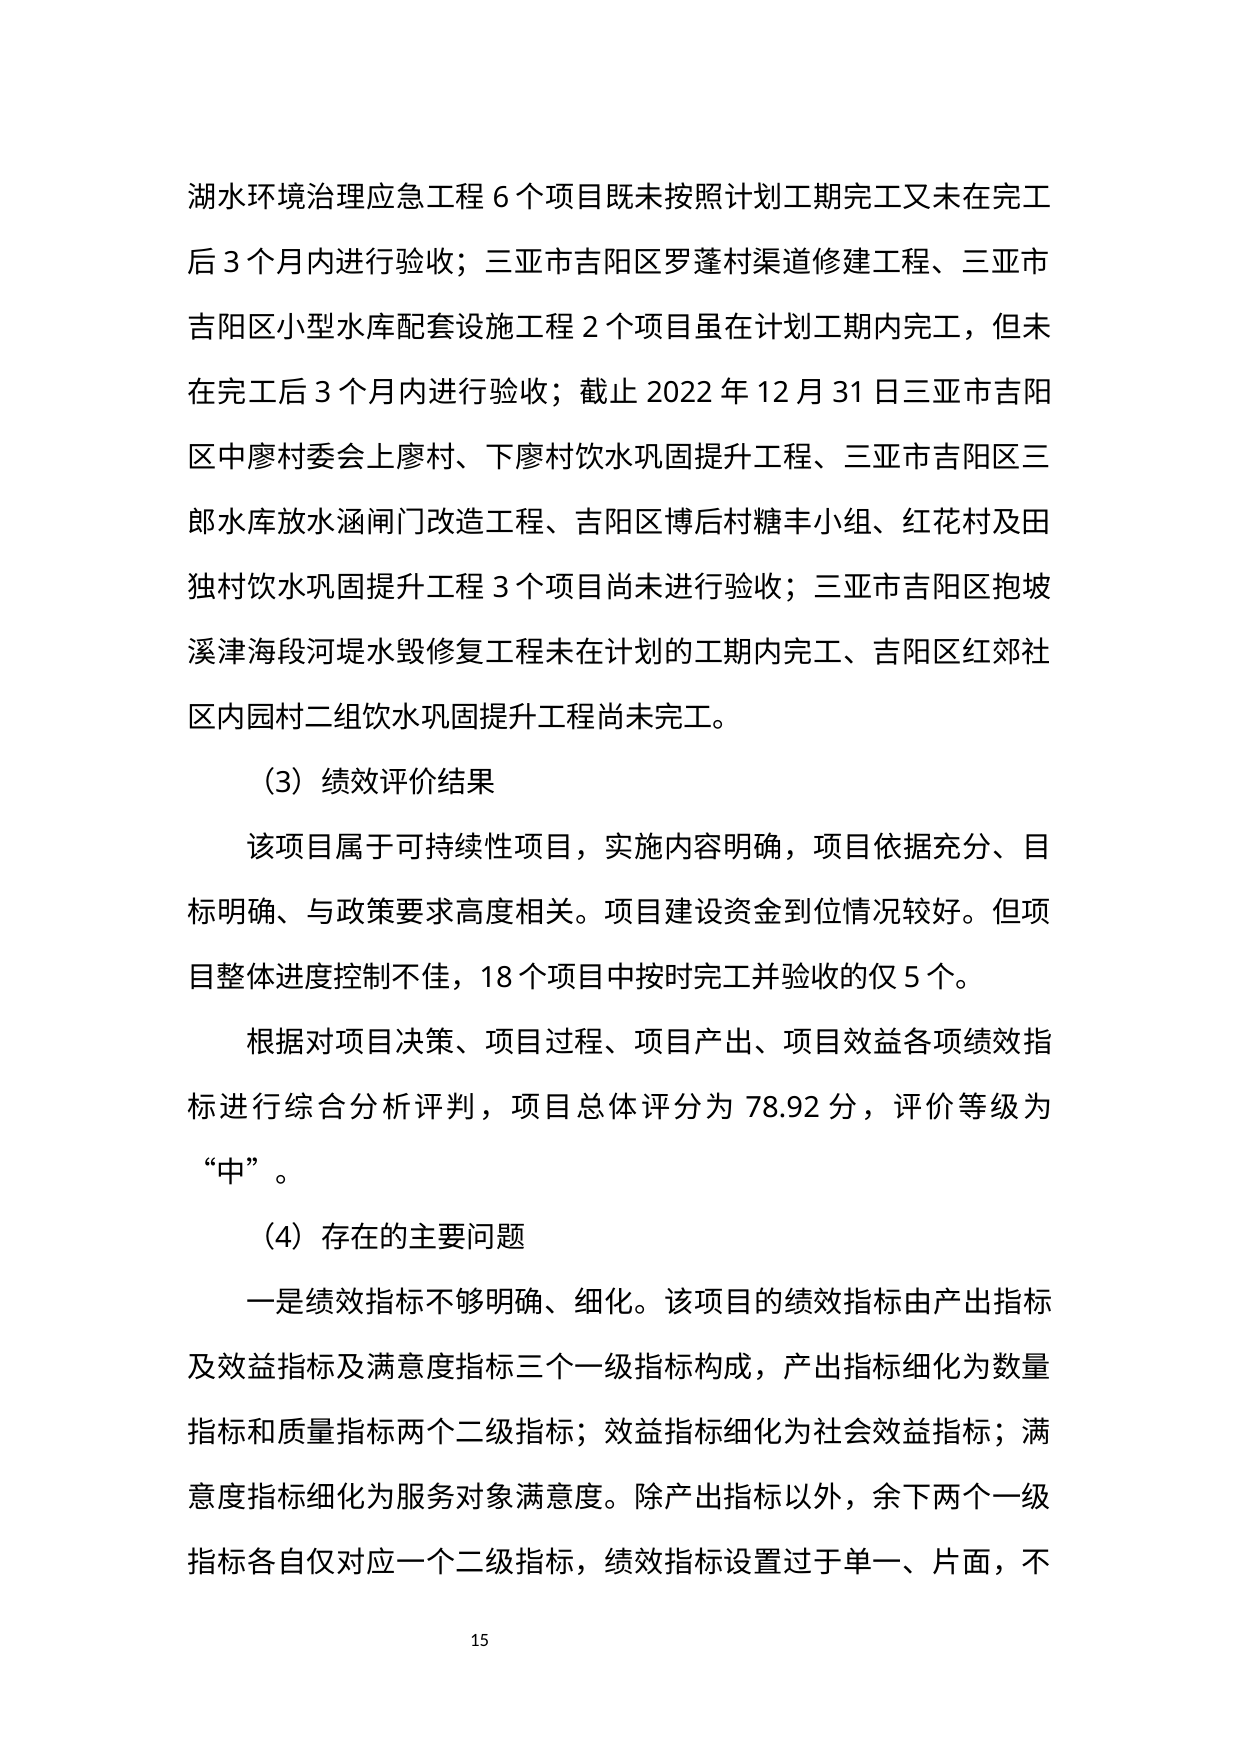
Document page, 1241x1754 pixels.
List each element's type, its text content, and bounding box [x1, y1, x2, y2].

text 该项目属于可持续性项目，实施内容明确，项目依据充分、目标明确、与政策要求高度相关。项目建设资金到位情况较好。但项目整体进度控制不佳，18个项目中按时完工并验收的仅5个。 [187, 812, 1053, 1007]
text （3）绩效评价结果 [187, 747, 1053, 812]
text （4）存在的主要问题 [187, 1202, 1053, 1267]
text 根据对项目决策、项目过程、项目产出、项目效益各项绩效指标进行综合分析评判，项目总体评分为78.92分，评价等级为“中”。 [187, 1007, 1053, 1202]
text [187, 162, 1053, 747]
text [187, 1267, 1053, 1592]
